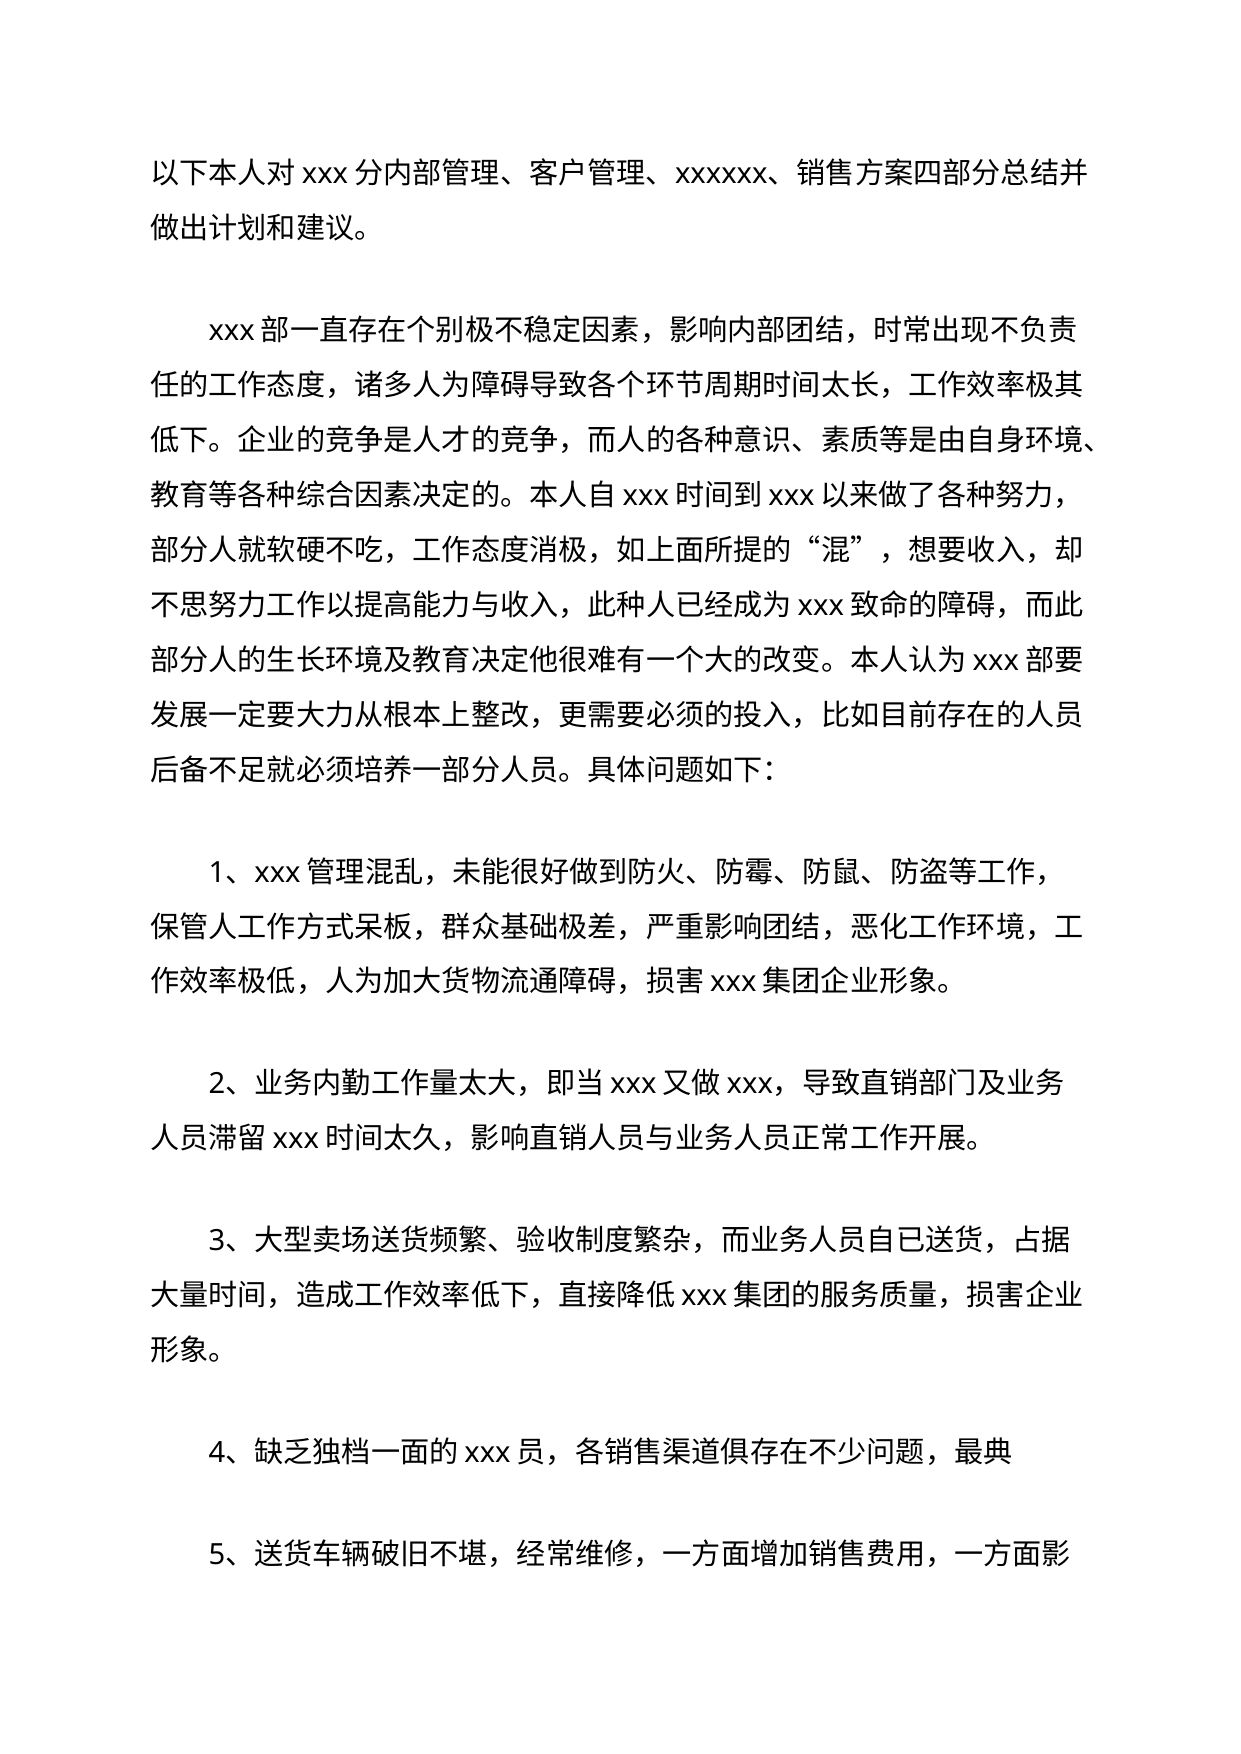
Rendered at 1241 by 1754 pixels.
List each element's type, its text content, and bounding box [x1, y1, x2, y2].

text 4、缺乏独档一面的xxx员，各销售渠道俱存在不少问题，最典 [150, 1429, 1090, 1471]
text 1、xxx管理混乱，未能很好做到防火、防霉、防鼠、防盗等工作，保管人工作方式呆板，群众基础极差，严重影响团结，恶化工作环境，工作效率极低，人为加大货物流通障碍，损害xxx集团企业形象。 [150, 848, 1090, 1000]
text 3、大型卖场送货频繁、验收制度繁杂，而业务人员自已送货，占据大量时间，造成工作效率低下，直接降低xxx集团的服务质量，损害企业形象。 [150, 1217, 1090, 1369]
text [150, 150, 1090, 247]
text xxx部一直存在个别极不稳定因素，影响内部团结，时常出现不负责任的工作态度，诸多人为障碍导致各个环节周期时间太长，工作效率极其低下。企业的竞争是人才的竞争，而人的各种意识、素质等是由自身环境、教育等各种综合因素决定的。本人自xxx时间到xxx以来做了各种努力，部分人就软硬不吃，工作态度消极，如上面所提的“混”，想要收入，却不思努力工作以提高能力与收入，此种人已经成为xxx致命的障碍，而此部分人的生长环境及教育决定他很难有一个大的改变。本人认为xxx部要发展一定要大力从根本上整改，更需要必须的投入，比如目前存在的人员后备不足就必须培养一部分人员。具体问题如下： [150, 307, 1090, 789]
text 2、业务内勤工作量太大，即当xxx又做xxx，导致直销部门及业务人员滞留xxx时间太久，影响直销人员与业务人员正常工作开展。 [150, 1060, 1090, 1157]
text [150, 1531, 1090, 1573]
